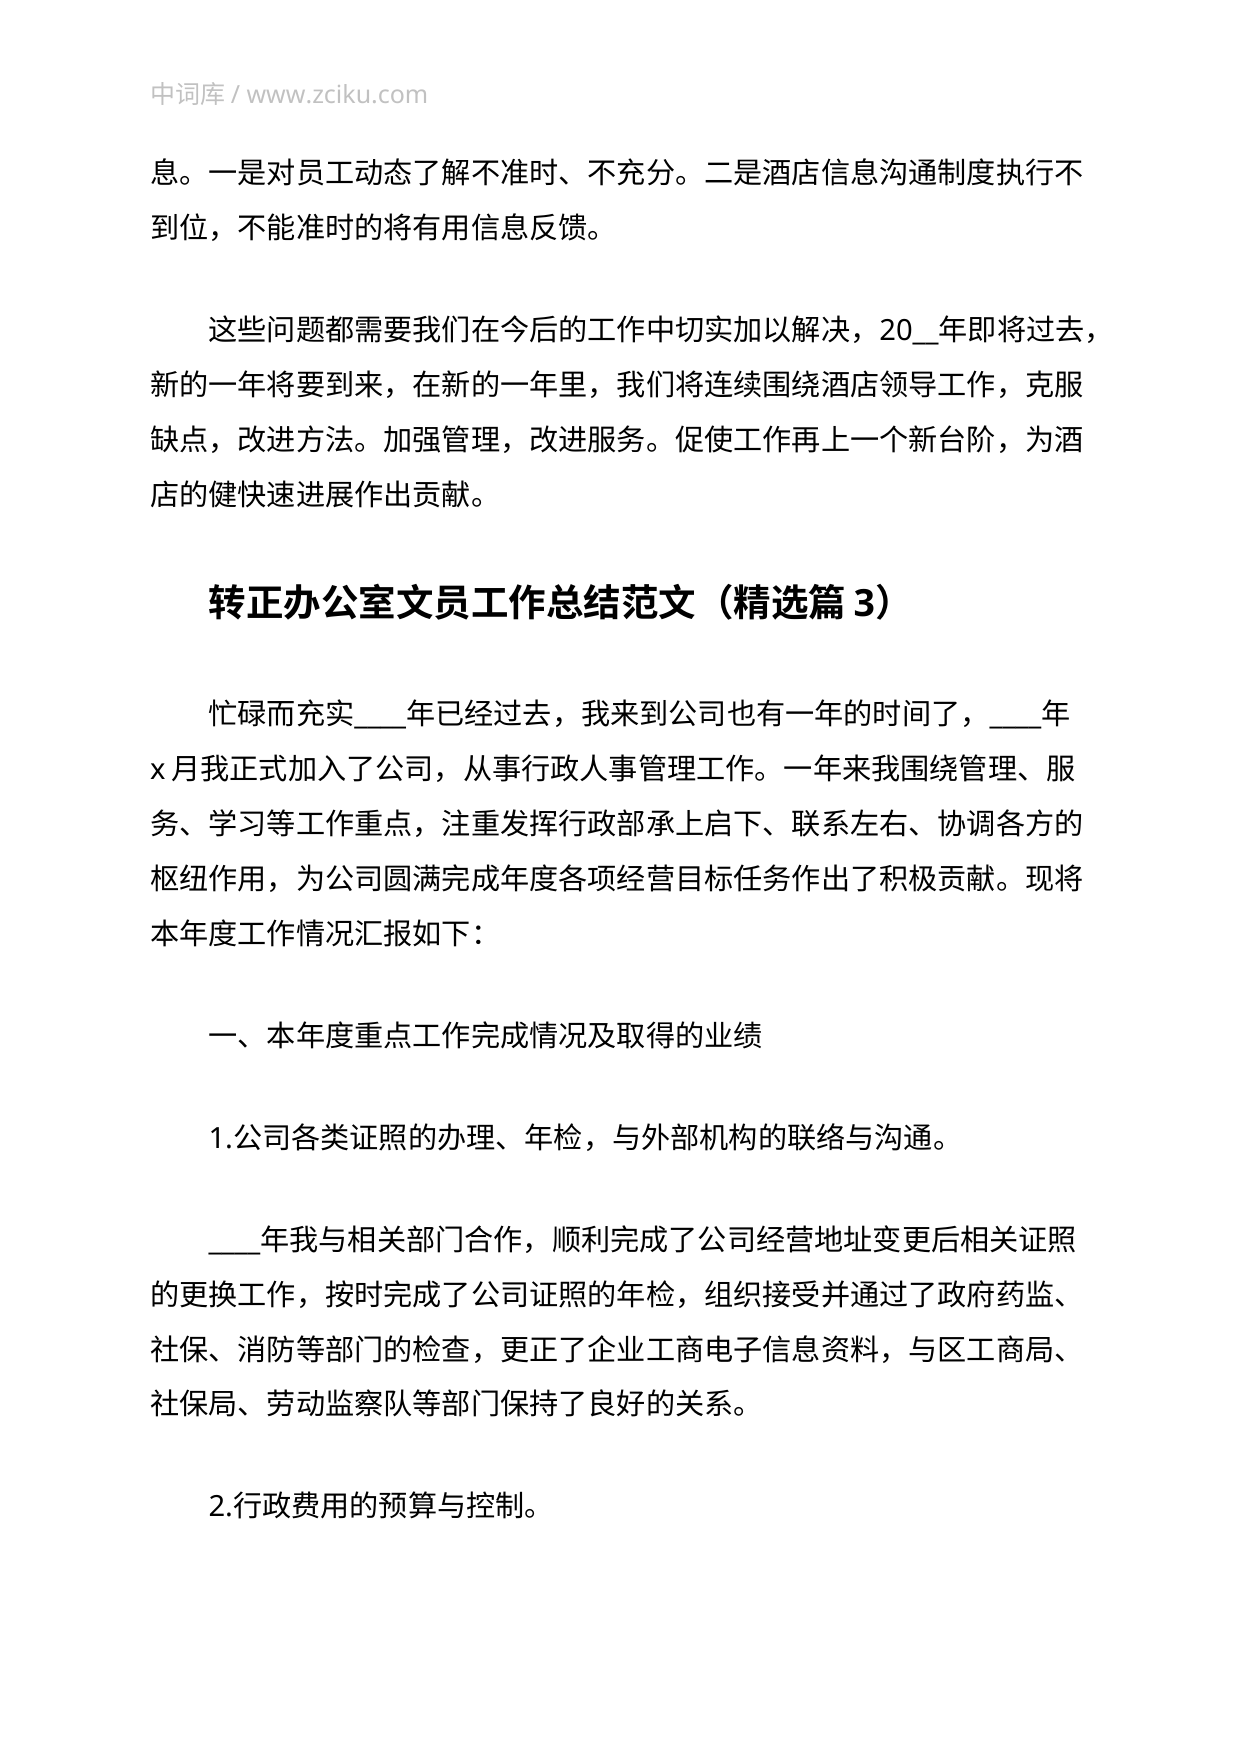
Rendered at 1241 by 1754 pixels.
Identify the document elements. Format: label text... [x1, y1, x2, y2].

text 2.行政费用的预算与控制。 [150, 1483, 1090, 1525]
text ____年我与相关部门合作，顺利完成了公司经营地址变更后相关证照的更换工作，按时完成了公司证照的年检，组织接受并通过了政府药监、社保、消防等部门的检查，更正了企业工商电子信息资料，与区工商局、社保局、劳动监察队等部门保持了良好的关系。 [150, 1216, 1090, 1423]
text 一、本年度重点工作完成情况及取得的业绩 [150, 1012, 1090, 1055]
text 转正办公室文员工作总结范文（精选篇3） [150, 573, 1090, 628]
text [150, 150, 1090, 247]
text 这些问题都需要我们在今后的工作中切实加以解决，20__年即将过去，新的一年将要到来，在新的一年里，我们将连续围绕酒店领导工作，克服缺点，改进方法。加强管理，改进服务。促使工作再上一个新台阶，为酒店的健快速进展作出贡献。 [150, 307, 1090, 514]
text 1.公司各类证照的办理、年检，与外部机构的联络与沟通。 [150, 1114, 1090, 1157]
text 忙碌而充实____年已经过去，我来到公司也有一年的时间了，____年x月我正式加入了公司，从事行政人事管理工作。一年来我围绕管理、服务、学习等工作重点，注重发挥行政部承上启下、联系左右、协调各方的枢纽作用，为公司圆满完成年度各项经营目标任务作出了积极贡献。现将本年度工作情况汇报如下： [150, 691, 1090, 953]
